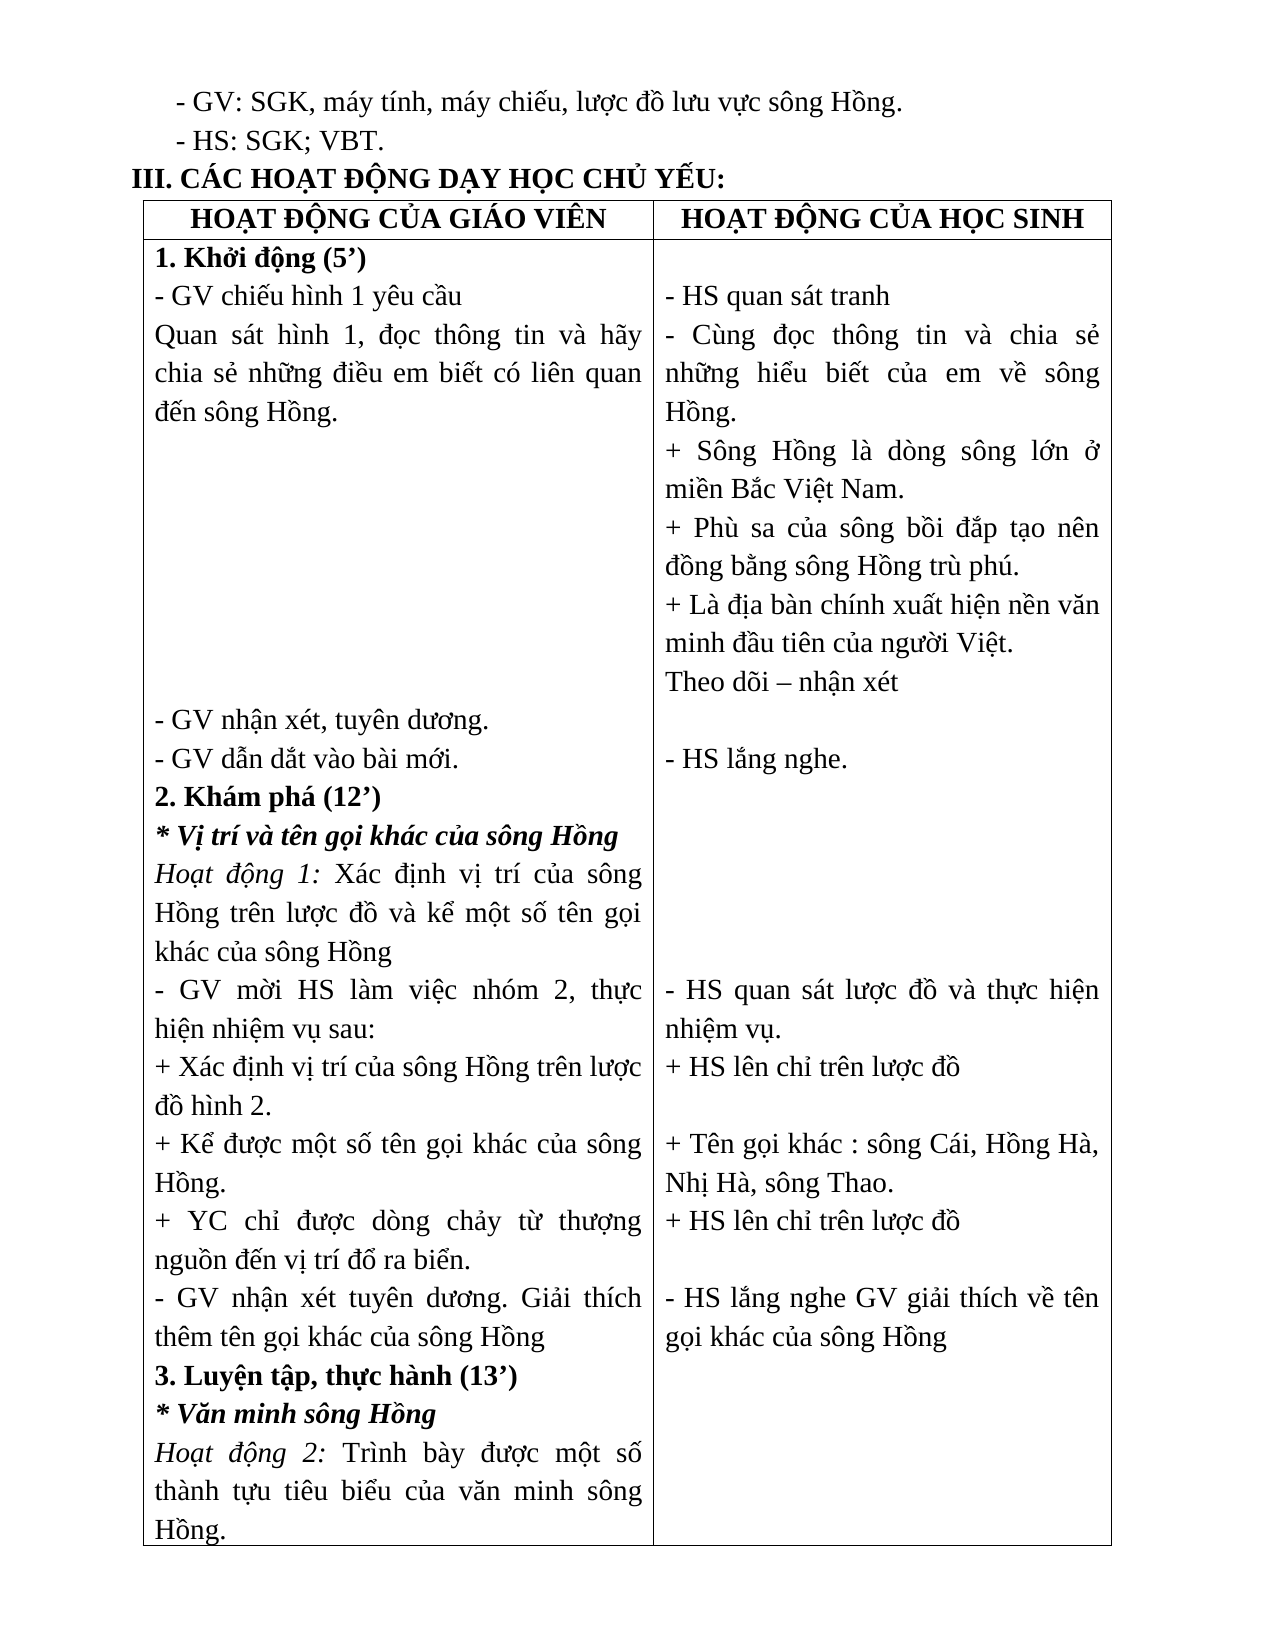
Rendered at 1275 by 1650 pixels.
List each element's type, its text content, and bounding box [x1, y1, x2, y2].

table_header HOẠT ĐỘNG CỦA GIÁO VIÊN [144, 201, 653, 239]
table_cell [144, 240, 653, 1545]
text - HS: SGK; VBT. [131, 123, 1172, 156]
text III. CÁC HOẠT ĐỘNG DẠY HỌC CHỦ YẾU: [131, 161, 1172, 195]
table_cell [654, 240, 1111, 1545]
table_header HOẠT ĐỘNG CỦA HỌC SINH [654, 201, 1111, 239]
text - GV: SGK, máy tính, máy chiếu, lược đồ lưu vực sông Hồng. [131, 84, 1172, 118]
